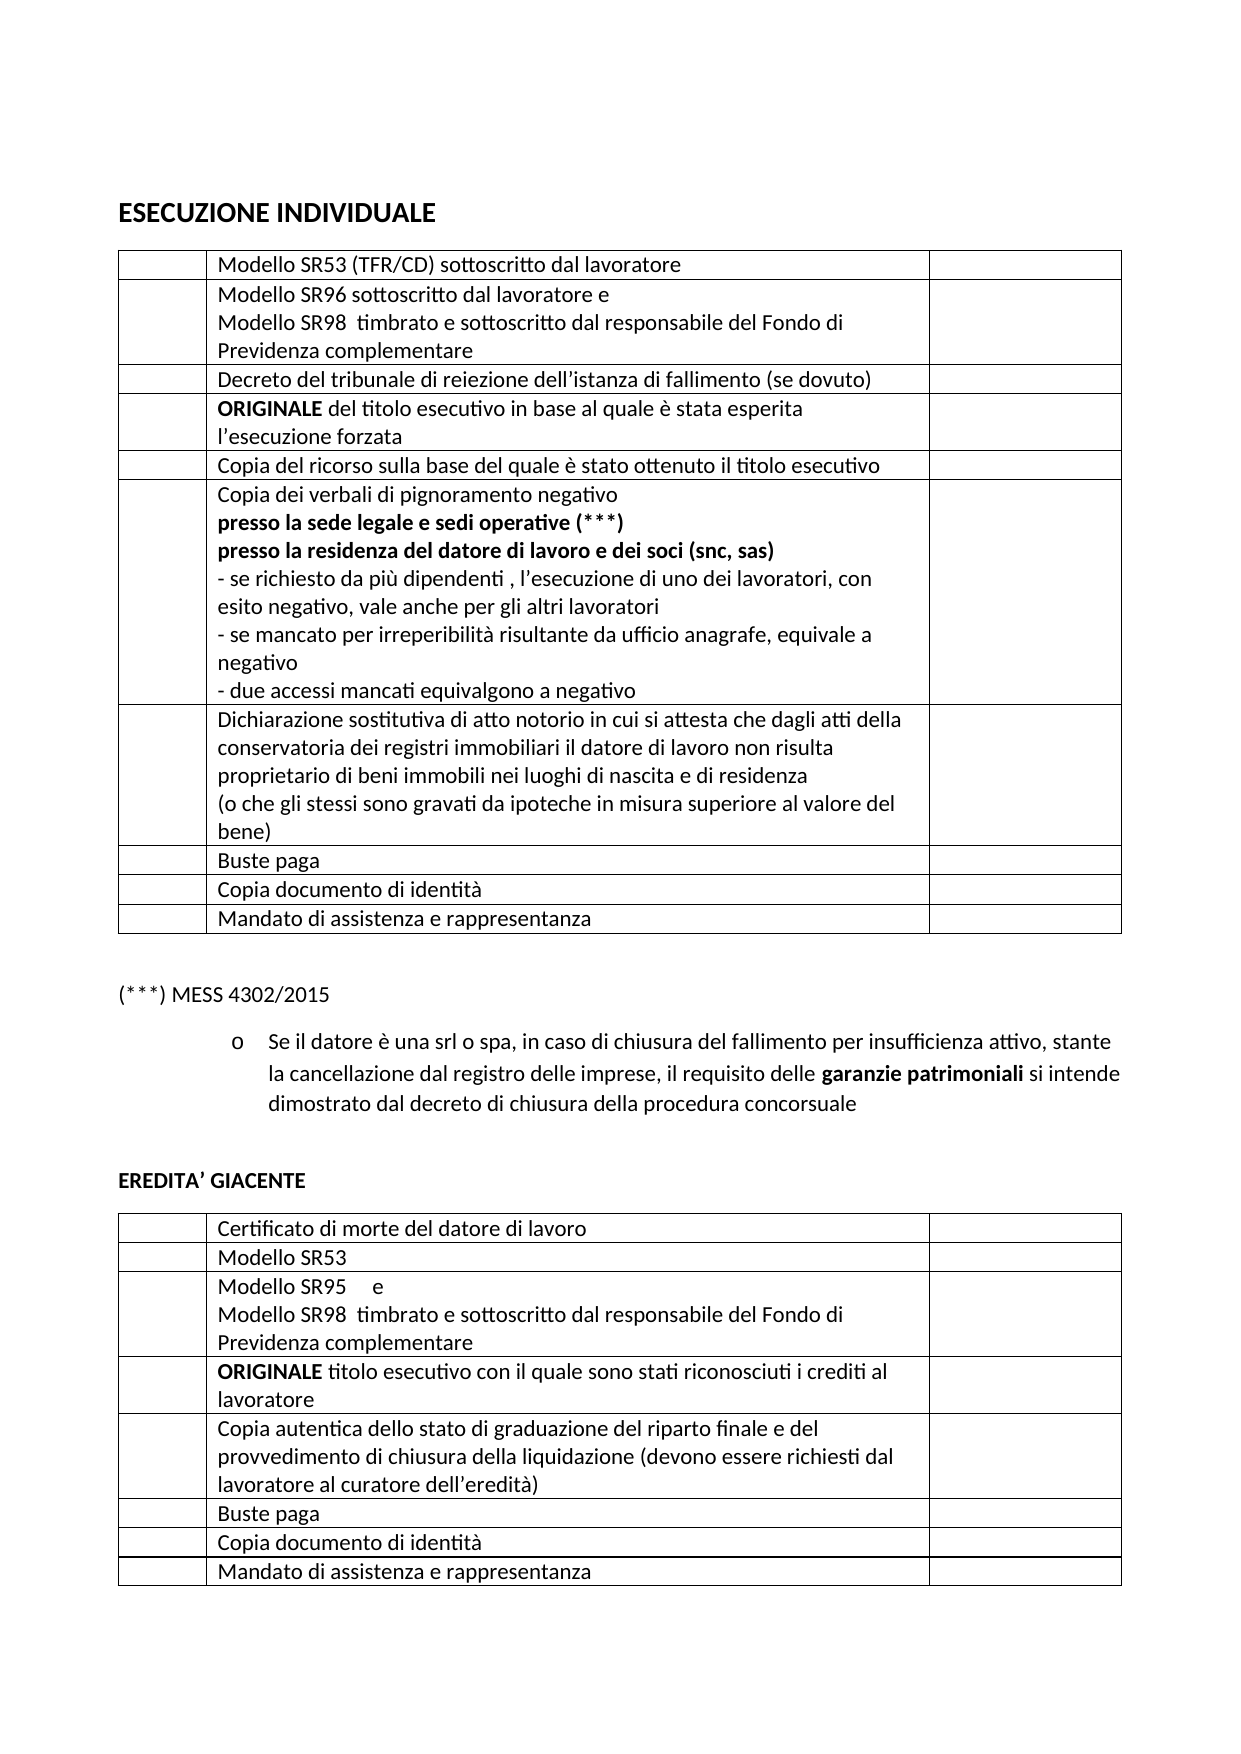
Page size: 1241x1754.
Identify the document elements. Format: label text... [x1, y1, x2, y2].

text ESECUZIONE INDIVIDUALE [118, 194, 1122, 230]
table_cell [930, 846, 1121, 874]
table_cell [119, 705, 206, 845]
table_cell [119, 1414, 206, 1498]
table_cell [119, 451, 206, 479]
table_header Modello SR53 (TFR/CD) sottoscritto dal lavoratore [207, 251, 929, 279]
table_cell ORIGINALE del titolo esecutivo in base al quale è stata esperita l’esecuzione forzata [207, 394, 929, 450]
table_cell [119, 1243, 206, 1271]
table_cell [930, 705, 1121, 845]
table_cell [119, 280, 206, 364]
table_cell [930, 1357, 1121, 1413]
table_cell [930, 480, 1121, 704]
table_cell Copia dei verbali di pignoramento negativo presso la sede legale e sedi operative (***) presso la residenza del datore di lavoro e dei soci (snc, sas) - se richiesto da più dipendenti , l’esecuzione di uno dei lavoratori, con esito negativo, vale anche per gli altri lavoratori - se mancato per irreperibilità risultante da ufficio anagrafe, equivale a negativo - due accessi mancati equivalgono a negativo [207, 480, 929, 704]
table_cell Buste paga [207, 1499, 929, 1527]
table_cell [119, 1499, 206, 1527]
table_cell Modello SR53 [207, 1243, 929, 1271]
table_cell [119, 480, 206, 704]
table_cell [930, 1499, 1121, 1527]
table_cell [930, 365, 1121, 393]
table_cell [930, 1558, 1121, 1585]
table_cell [119, 875, 206, 903]
table_header [930, 251, 1121, 279]
table_cell [930, 280, 1121, 364]
table_cell Modello SR96 sottoscritto dal lavoratore e Modello SR98 timbrato e sottoscritto dal responsabile del Fondo di Previdenza complementare [207, 280, 929, 364]
table_cell Mandato di assistenza e rappresentanza [207, 905, 929, 932]
table_cell [119, 1558, 206, 1585]
table_cell Dichiarazione sostitutiva di atto notorio in cui si attesta che dagli atti della conservatoria dei registri immobiliari il datore di lavoro non risulta proprietario di beni immobili nei luoghi di nascita e di residenza (o che gli stessi sono gravati da ipoteche in misura superiore al valore del bene) [207, 705, 929, 845]
table_cell Copia documento di identità [207, 875, 929, 903]
text EREDITA’ GIACENTE [118, 1166, 1122, 1194]
table_cell [119, 1272, 206, 1356]
table_cell [930, 451, 1121, 479]
table_cell [119, 1357, 206, 1413]
table_header [119, 1214, 206, 1242]
table_cell Modello SR95 e Modello SR98 timbrato e sottoscritto dal responsabile del Fondo di Previdenza complementare [207, 1272, 929, 1356]
table_cell Buste paga [207, 846, 929, 874]
table_cell Copia documento di identità [207, 1528, 929, 1556]
table_cell Copia autentica dello stato di graduazione del riparto finale e del provvedimento di chiusura della liquidazione (devono essere richiesti dal lavoratore al curatore dell’eredità) [207, 1414, 929, 1498]
table_header [930, 1214, 1121, 1242]
table_header [119, 251, 206, 279]
table_cell ORIGINALE titolo esecutivo con il quale sono stati riconosciuti i crediti al lavoratore [207, 1357, 929, 1413]
table_cell [930, 905, 1121, 932]
table_cell [119, 905, 206, 932]
table_cell [930, 1528, 1121, 1556]
table_cell [930, 875, 1121, 903]
table_cell [930, 1272, 1121, 1356]
table_cell [930, 394, 1121, 450]
table_cell Mandato di assistenza e rappresentanza [207, 1558, 929, 1585]
table_cell Decreto del tribunale di reiezione dell’istanza di fallimento (se dovuto) [207, 365, 929, 393]
table_cell [119, 846, 206, 874]
table_header Certificato di morte del datore di lavoro [207, 1214, 929, 1242]
list Se il datore è una srl o spa, in caso di chiusura del fallimento per insufficienza attivo, stante la cancellazione dal registro delle imprese, il requisito delle garanzie patrimoniali si intende dimostrato dal decreto di chiusura della procedura concorsuale [231, 1027, 1122, 1117]
table_cell [119, 365, 206, 393]
table_cell [119, 394, 206, 450]
table_cell [119, 1528, 206, 1556]
table_cell Copia del ricorso sulla base del quale è stato ottenuto il titolo esecutivo [207, 451, 929, 479]
table_cell [930, 1414, 1121, 1498]
text (***) MESS 4302/2015 [118, 980, 1122, 1008]
table_cell [930, 1243, 1121, 1271]
